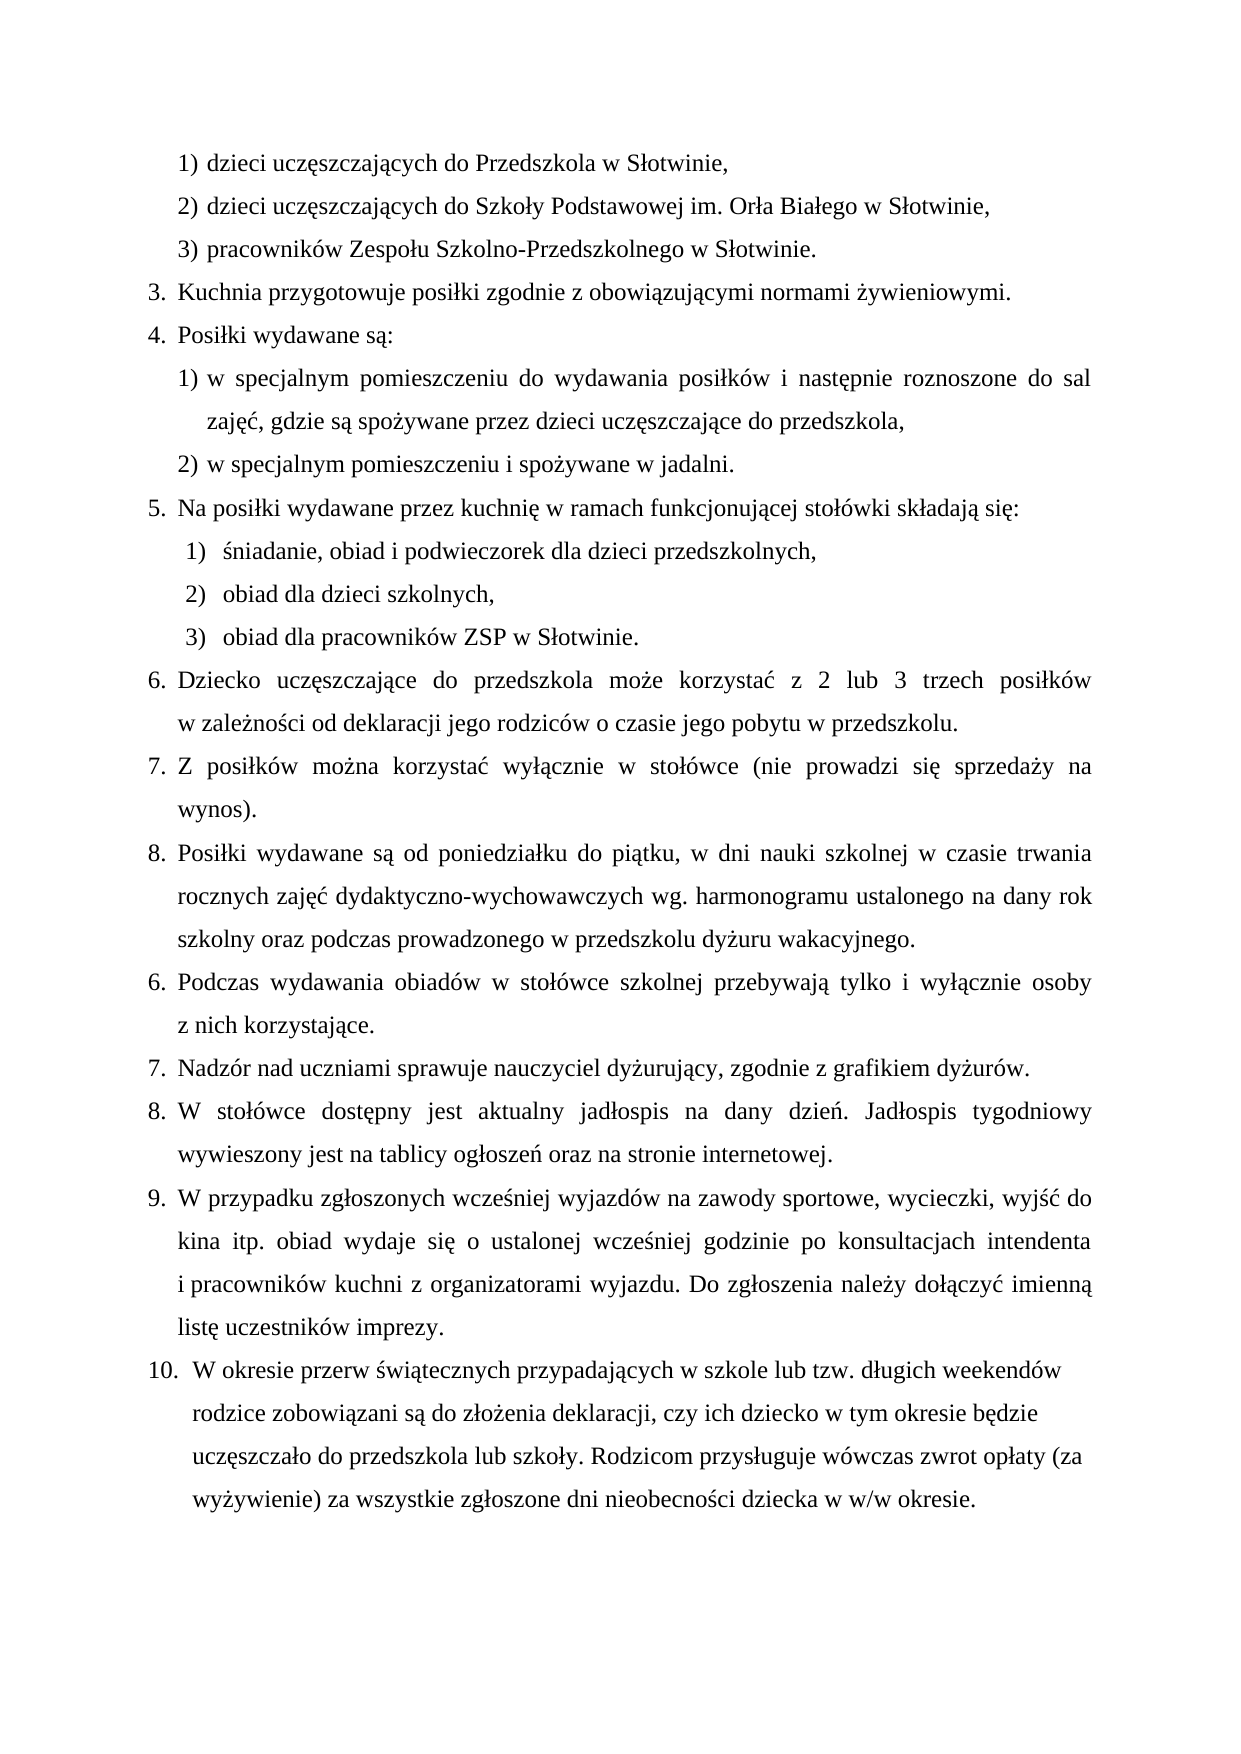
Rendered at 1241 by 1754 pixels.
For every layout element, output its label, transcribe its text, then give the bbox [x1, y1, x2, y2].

list Dziecko uczęszczające do przedszkola może korzystać z 2 lub 3 trzech posiłków w zależności od deklaracji jego rodziców o czasie jego pobytu w przedszkolu. [148, 665, 1093, 737]
list pracowników Zespołu Szkolno-Przedszkolnego w Słotwinie. [177, 234, 1093, 263]
list Z posiłków można korzystać wyłącznie w stołówce (nie prowadzi się sprzedaży na wynos). [148, 751, 1093, 823]
list Podczas wydawania obiadów w stołówce szkolnej przebywają tylko i wyłącznie osoby z nich korzystające. [148, 967, 1093, 1039]
list W stołówce dostępny jest aktualny jadłospis na dany dzień. Jadłospis tygodniowy wywieszony jest na tablicy ogłoszeń oraz na stronie internetowej. [148, 1096, 1093, 1168]
list w specjalnym pomieszczeniu do wydawania posiłków i następnie roznoszone do sal zajęć, gdzie są spożywane przez dzieci uczęszczające do przedszkola, [177, 363, 1093, 435]
list Na posiłki wydawane przez kuchnię w ramach funkcjonującej stołówki składają się: [148, 493, 1093, 521]
list Posiłki wydawane są od poniedziałku do piątku, w dni nauki szkolnej w czasie trwania rocznych zajęć dydaktyczno-wychowawczych wg. harmonogramu ustalonego na dany rok szkolny oraz podczas prowadzonego w przedszkolu dyżuru wakacyjnego. [148, 838, 1093, 953]
list dzieci uczęszczających do Przedszkola w Słotwinie, [177, 148, 1093, 176]
list Kuchnia przygotowuje posiłki zgodnie z obowiązującymi normami żywieniowymi. [148, 277, 1093, 306]
list Posiłki wydawane są: [148, 320, 1093, 349]
list w specjalnym pomieszczeniu i spożywane w jadalni. [177, 449, 1093, 478]
list dzieci uczęszczających do Szkoły Podstawowej im. Orła Białego w Słotwinie, [177, 191, 1093, 219]
list śniadanie, obiad i podwieczorek dla dzieci przedszkolnych, [185, 536, 1093, 564]
list W przypadku zgłoszonych wcześniej wyjazdów na zawody sportowe, wycieczki, wyjść do kina itp. obiad wydaje się o ustalonej wcześniej godzinie po konsultacjach intendenta i pracowników kuchni z organizatorami wyjazdu. Do zgłoszenia należy dołączyć imienną listę uczestników imprezy. [148, 1183, 1093, 1341]
list W okresie przerw świątecznych przypadających w szkole lub tzw. długich weekendów rodzice zobowiązani są do złożenia deklaracji, czy ich dziecko w tym okresie będzie uczęszczało do przedszkola lub szkoły. Rodzicom przysługuje wówczas zwrot opłaty (za wyżywienie) za wszystkie zgłoszone dni nieobecności dziecka w w/w okresie. [148, 1355, 1093, 1513]
list obiad dla pracowników ZSP w Słotwinie. [185, 622, 1093, 651]
list Nadzór nad uczniami sprawuje nauczyciel dyżurujący, zgodnie z grafikiem dyżurów. [148, 1053, 1093, 1082]
list obiad dla dzieci szkolnych, [185, 579, 1093, 608]
